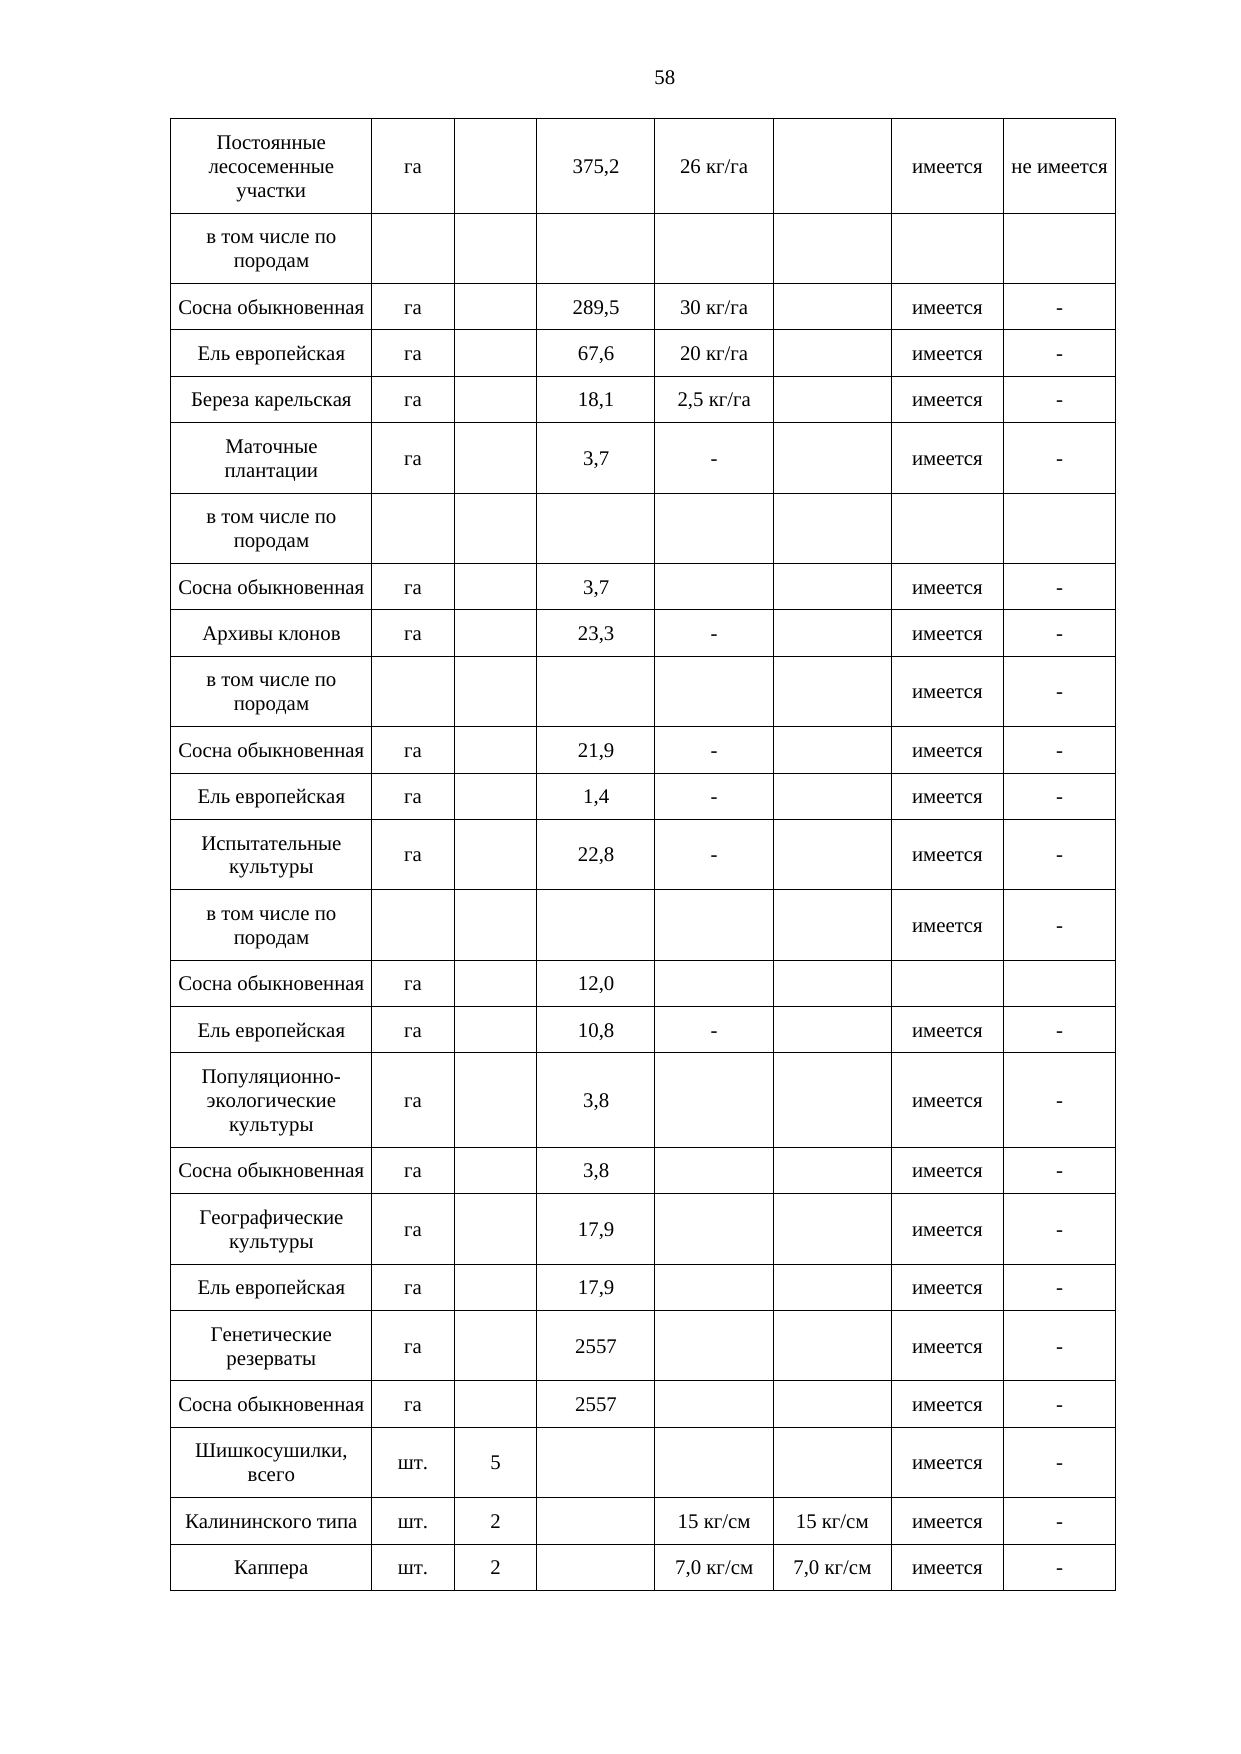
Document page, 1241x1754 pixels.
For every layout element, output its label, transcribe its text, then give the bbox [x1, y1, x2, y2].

table_cell 26 кг/га [655, 119, 773, 213]
table_cell [774, 214, 891, 283]
table_cell [655, 1148, 773, 1193]
table_cell [774, 119, 891, 213]
table_cell 12,0 [537, 961, 654, 1006]
table_cell - [655, 727, 773, 772]
table_cell [655, 890, 773, 959]
table_cell в том числе по породам [171, 890, 371, 959]
table_cell 21,9 [537, 727, 654, 772]
table_cell Маточные плантации [171, 423, 371, 492]
table_cell имеется [892, 610, 1003, 656]
table_cell - [1004, 1007, 1115, 1052]
table_cell 3,7 [537, 423, 654, 492]
table_cell имеется [892, 423, 1003, 492]
table_cell [455, 890, 536, 959]
table_cell - [655, 820, 773, 889]
table_cell - [1004, 284, 1115, 329]
table_cell Каппера [171, 1545, 371, 1590]
table_cell [455, 1265, 536, 1310]
table_cell [455, 657, 536, 726]
table_cell Сосна обыкновенная [171, 564, 371, 609]
table_cell имеется [892, 119, 1003, 213]
table_cell [455, 1053, 536, 1147]
table_cell - [1004, 820, 1115, 889]
table_cell Береза карельская [171, 377, 371, 422]
table_cell га [372, 1381, 454, 1427]
table_cell 2 [455, 1545, 536, 1590]
table_cell 3,7 [537, 564, 654, 609]
table_cell имеется [892, 1053, 1003, 1147]
table_cell га [372, 610, 454, 656]
table_cell 18,1 [537, 377, 654, 422]
table_cell Постоянные лесосеменные участки [171, 119, 371, 213]
table_cell Шишкосушилки, всего [171, 1428, 371, 1497]
table_cell [537, 890, 654, 959]
table_cell шт. [372, 1428, 454, 1497]
table_cell 7,0 кг/см [655, 1545, 773, 1590]
table_cell га [372, 564, 454, 609]
table_cell га [372, 119, 454, 213]
table_cell [655, 1265, 773, 1310]
table_cell [372, 494, 454, 563]
table_cell [774, 564, 891, 609]
table_cell - [1004, 727, 1115, 772]
table_cell [455, 774, 536, 819]
table_cell [774, 1148, 891, 1193]
table_cell - [1004, 1498, 1115, 1543]
table_cell [1004, 494, 1115, 563]
table_cell [455, 610, 536, 656]
table_cell [537, 1545, 654, 1590]
table_cell - [1004, 377, 1115, 422]
table_cell Географические культуры [171, 1194, 371, 1263]
table_cell [1004, 961, 1115, 1006]
table_cell Сосна обыкновенная [171, 727, 371, 772]
table_cell 2557 [537, 1311, 654, 1380]
table_cell [774, 494, 891, 563]
table_cell [655, 961, 773, 1006]
table_cell [655, 494, 773, 563]
table_cell имеется [892, 1265, 1003, 1310]
table_cell [455, 820, 536, 889]
table_cell 15 кг/см [774, 1498, 891, 1543]
table_cell 15 кг/см [655, 1498, 773, 1543]
table_cell [774, 610, 891, 656]
table_cell имеется [892, 330, 1003, 376]
table_cell 2557 [537, 1381, 654, 1427]
table_cell имеется [892, 890, 1003, 959]
table_cell 3,8 [537, 1148, 654, 1193]
table_cell Ель европейская [171, 330, 371, 376]
table_cell Ель европейская [171, 1265, 371, 1310]
table_cell - [1004, 330, 1115, 376]
table_cell [455, 727, 536, 772]
table_cell [774, 1428, 891, 1497]
table_cell [774, 727, 891, 772]
table_cell 67,6 [537, 330, 654, 376]
table_cell не имеется [1004, 119, 1115, 213]
table_cell имеется [892, 1311, 1003, 1380]
table_cell - [1004, 1381, 1115, 1427]
table_cell имеется [892, 1007, 1003, 1052]
table_cell - [1004, 1311, 1115, 1380]
table_cell [372, 214, 454, 283]
table_cell [455, 330, 536, 376]
table_cell - [655, 774, 773, 819]
table_cell [372, 890, 454, 959]
table_cell имеется [892, 1428, 1003, 1497]
table_cell 10,8 [537, 1007, 654, 1052]
table_cell имеется [892, 774, 1003, 819]
table_cell 17,9 [537, 1194, 654, 1263]
table_cell [455, 1381, 536, 1427]
table_cell имеется [892, 284, 1003, 329]
table_cell - [655, 423, 773, 492]
table_cell в том числе по породам [171, 214, 371, 283]
table_cell [455, 423, 536, 492]
table_cell га [372, 377, 454, 422]
table_cell [455, 1311, 536, 1380]
table_cell в том числе по породам [171, 494, 371, 563]
table_cell имеется [892, 820, 1003, 889]
table_cell - [1004, 1545, 1115, 1590]
table_cell 23,3 [537, 610, 654, 656]
table_cell [655, 564, 773, 609]
table_cell [655, 657, 773, 726]
table_cell [455, 214, 536, 283]
table_cell 22,8 [537, 820, 654, 889]
table_cell шт. [372, 1545, 454, 1590]
table_cell га [372, 727, 454, 772]
table_cell [655, 1428, 773, 1497]
table_cell [655, 1311, 773, 1380]
table_cell га [372, 1053, 454, 1147]
table_cell 30 кг/га [655, 284, 773, 329]
table_cell [455, 1194, 536, 1263]
table_cell имеется [892, 1545, 1003, 1590]
table_cell [892, 494, 1003, 563]
table_cell 20 кг/га [655, 330, 773, 376]
table_cell [655, 1053, 773, 1147]
table_cell [537, 214, 654, 283]
table_cell Испытательные культуры [171, 820, 371, 889]
table_cell Архивы клонов [171, 610, 371, 656]
table_cell [655, 214, 773, 283]
table_cell - [1004, 564, 1115, 609]
table_cell Популяционно-экологические культуры [171, 1053, 371, 1147]
table_cell 17,9 [537, 1265, 654, 1310]
table_cell [537, 1498, 654, 1543]
table_cell - [1004, 1148, 1115, 1193]
table_cell - [1004, 774, 1115, 819]
table_cell 2 [455, 1498, 536, 1543]
table_cell имеется [892, 1381, 1003, 1427]
table_cell шт. [372, 1498, 454, 1543]
table_cell имеется [892, 1194, 1003, 1263]
table_cell имеется [892, 1498, 1003, 1543]
table_cell имеется [892, 727, 1003, 772]
table_cell [774, 774, 891, 819]
table_cell имеется [892, 377, 1003, 422]
table_cell Сосна обыкновенная [171, 1381, 371, 1427]
table_cell [655, 1381, 773, 1427]
table_cell га [372, 820, 454, 889]
table_cell [1004, 214, 1115, 283]
table_cell [774, 657, 891, 726]
table_cell [455, 1007, 536, 1052]
table_cell га [372, 330, 454, 376]
table_cell [372, 657, 454, 726]
table_cell га [372, 1194, 454, 1263]
table_cell - [1004, 610, 1115, 656]
table_cell [455, 119, 536, 213]
table_cell га [372, 1007, 454, 1052]
table_cell [774, 961, 891, 1006]
table_cell - [655, 610, 773, 656]
table_cell [774, 1265, 891, 1310]
table_cell имеется [892, 1148, 1003, 1193]
table_cell [774, 890, 891, 959]
table_cell [774, 820, 891, 889]
table_cell га [372, 284, 454, 329]
table_cell 2,5 кг/га [655, 377, 773, 422]
table_cell га [372, 1265, 454, 1310]
table_cell [774, 330, 891, 376]
table_cell Сосна обыкновенная [171, 284, 371, 329]
table_cell [774, 423, 891, 492]
table_cell Генетические резерваты [171, 1311, 371, 1380]
table_cell [774, 1194, 891, 1263]
table_cell [892, 214, 1003, 283]
table_cell - [655, 1007, 773, 1052]
table_cell га [372, 423, 454, 492]
table_cell в том числе по породам [171, 657, 371, 726]
table_cell имеется [892, 564, 1003, 609]
table_cell Ель европейская [171, 774, 371, 819]
table_cell [655, 1194, 773, 1263]
table_cell 375,2 [537, 119, 654, 213]
table_cell 289,5 [537, 284, 654, 329]
table_cell - [1004, 1265, 1115, 1310]
table_cell 7,0 кг/см [774, 1545, 891, 1590]
table_cell - [1004, 423, 1115, 492]
table_cell [774, 377, 891, 422]
table_cell га [372, 1148, 454, 1193]
table_cell [455, 564, 536, 609]
table_cell [455, 284, 536, 329]
table_cell [774, 284, 891, 329]
table_cell [774, 1053, 891, 1147]
table_cell [537, 494, 654, 563]
table_cell [892, 961, 1003, 1006]
table_cell - [1004, 1428, 1115, 1497]
table_cell [455, 961, 536, 1006]
table_cell - [1004, 1194, 1115, 1263]
table_cell га [372, 961, 454, 1006]
table_cell га [372, 774, 454, 819]
table_cell [455, 377, 536, 422]
table_cell [455, 494, 536, 563]
table_cell Сосна обыкновенная [171, 961, 371, 1006]
table_cell Ель европейская [171, 1007, 371, 1052]
table_cell - [1004, 657, 1115, 726]
table_cell - [1004, 890, 1115, 959]
table_cell [537, 1428, 654, 1497]
table_cell 5 [455, 1428, 536, 1497]
table_cell [774, 1007, 891, 1052]
table_cell [774, 1381, 891, 1427]
table_cell - [1004, 1053, 1115, 1147]
table_cell Сосна обыкновенная [171, 1148, 371, 1193]
table_cell Калининского типа [171, 1498, 371, 1543]
table_cell 1,4 [537, 774, 654, 819]
table_cell га [372, 1311, 454, 1380]
table_cell [455, 1148, 536, 1193]
table_cell имеется [892, 657, 1003, 726]
table_cell [537, 657, 654, 726]
table_cell 3,8 [537, 1053, 654, 1147]
table_cell [774, 1311, 891, 1380]
